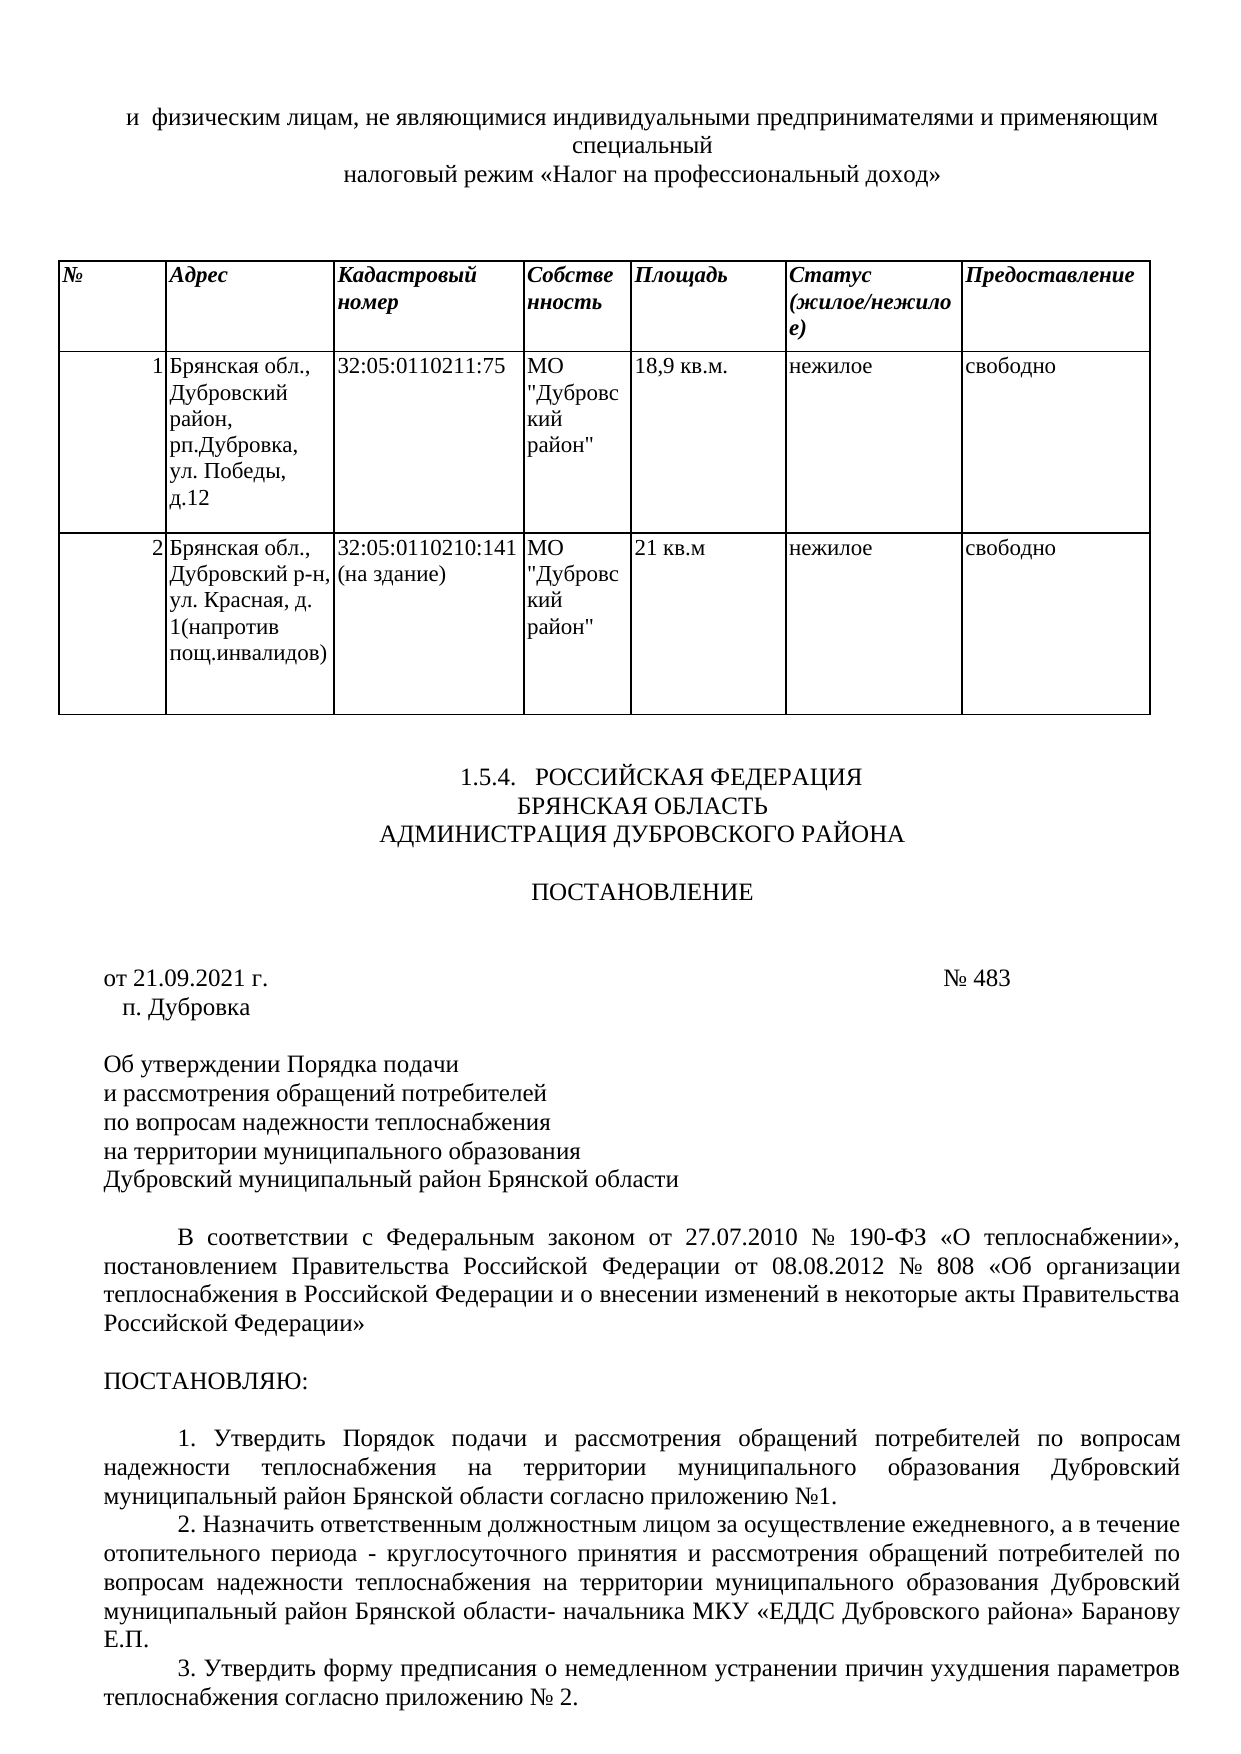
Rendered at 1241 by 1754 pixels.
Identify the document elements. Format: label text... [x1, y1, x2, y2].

text В соответствии с Федеральным законом от 27.07.2010 № 190-ФЗ «О теплоснабжении», постановлением Правительства Российской Федерации от 08.08.2012 № 808 «Об организации теплоснабжения в Российской Федерации и о внесении изменений в некоторые акты Правительства Российской Федерации» [103, 1222, 1181, 1337]
table_cell 32:05:0110211:75 [335, 352, 523, 532]
table_cell Брянская обл., Дубровский район, рп.Дубровка, ул. Победы, д.12 [167, 352, 333, 532]
text ПОСТАНОВЛЕНИЕ [103, 877, 1181, 906]
text Дубровский муниципальный район Брянской области [103, 1164, 1181, 1193]
table_cell МО "Дубровский район" [525, 352, 630, 532]
text и рассмотрения обращений потребителей [103, 1078, 1181, 1107]
table_header Предоставление [963, 262, 1149, 351]
text налоговый режим «Налог на профессиональный доход» [103, 159, 1181, 188]
text Об утверждении Порядка подачи [103, 1049, 1181, 1078]
text АДМИНИСТРАЦИЯ ДУБРОВСКОГО РАЙОНА [103, 819, 1181, 848]
table_cell Брянская обл., Дубровский р-н, ул. Красная, д. 1(напротив пощ.инвалидов) [167, 534, 333, 713]
text ПОСТАНОВЛЯЮ: [103, 1366, 1181, 1394]
table_header Адрес [167, 262, 333, 351]
text на территории муниципального образования [103, 1136, 1181, 1164]
table_cell 2 [60, 534, 165, 713]
table_cell нежилое [787, 534, 961, 713]
table_header Кадастровый номер [335, 262, 523, 351]
text 3. Утвердить форму предписания о немедленном устранении причин ухудшения параметров теплоснабжения согласно приложению № 2. [103, 1653, 1181, 1711]
list РОССИЙСКАЯ ФЕДЕРАЦИЯ [141, 762, 1181, 791]
text от 21.09.2021 г. № 483 [103, 963, 1162, 992]
table_cell 1 [60, 352, 165, 532]
text п. Дубровка [103, 992, 1181, 1021]
text по вопросам надежности теплоснабжения [103, 1107, 1181, 1136]
table_header № [60, 262, 165, 351]
table_cell свободно [963, 352, 1149, 532]
table_cell свободно [963, 534, 1149, 713]
text БРЯНСКАЯ ОБЛАСТЬ [103, 791, 1181, 819]
text и физическим лицам, не являющимися индивидуальными предпринимателями и применяющим специальный [103, 102, 1181, 159]
table_header Площадь [632, 262, 785, 351]
table_cell 32:05:0110210:141(на здание) [335, 534, 523, 713]
table_header Собственность [525, 262, 630, 351]
text 2. Назначить ответственным должностным лицом за осуществление ежедневного, a в течение отопительного периода - круглосуточного принятия и рассмотрения обращений потребителей по вопросам надежности теплоснабжения на территории муниципального образования Дубровский муниципальный район Брянской области- начальника МКУ «ЕДДС Дубровского района» Баранову Е.П. [103, 1509, 1181, 1653]
table_cell нежилое [787, 352, 961, 532]
table_cell 18,9 кв.м. [632, 352, 785, 532]
table_cell МО "Дубровский район" [525, 534, 630, 713]
text 1. Утвердить Порядок подачи и рассмотрения обращений потребителей по вопросам надежности теплоснабжения на территории муниципального образования Дубровский муниципальный район Брянской области согласно приложению №1. [103, 1423, 1181, 1509]
table_cell 21 кв.м [632, 534, 785, 713]
table_header Статус (жилое/нежилое) [787, 262, 961, 351]
